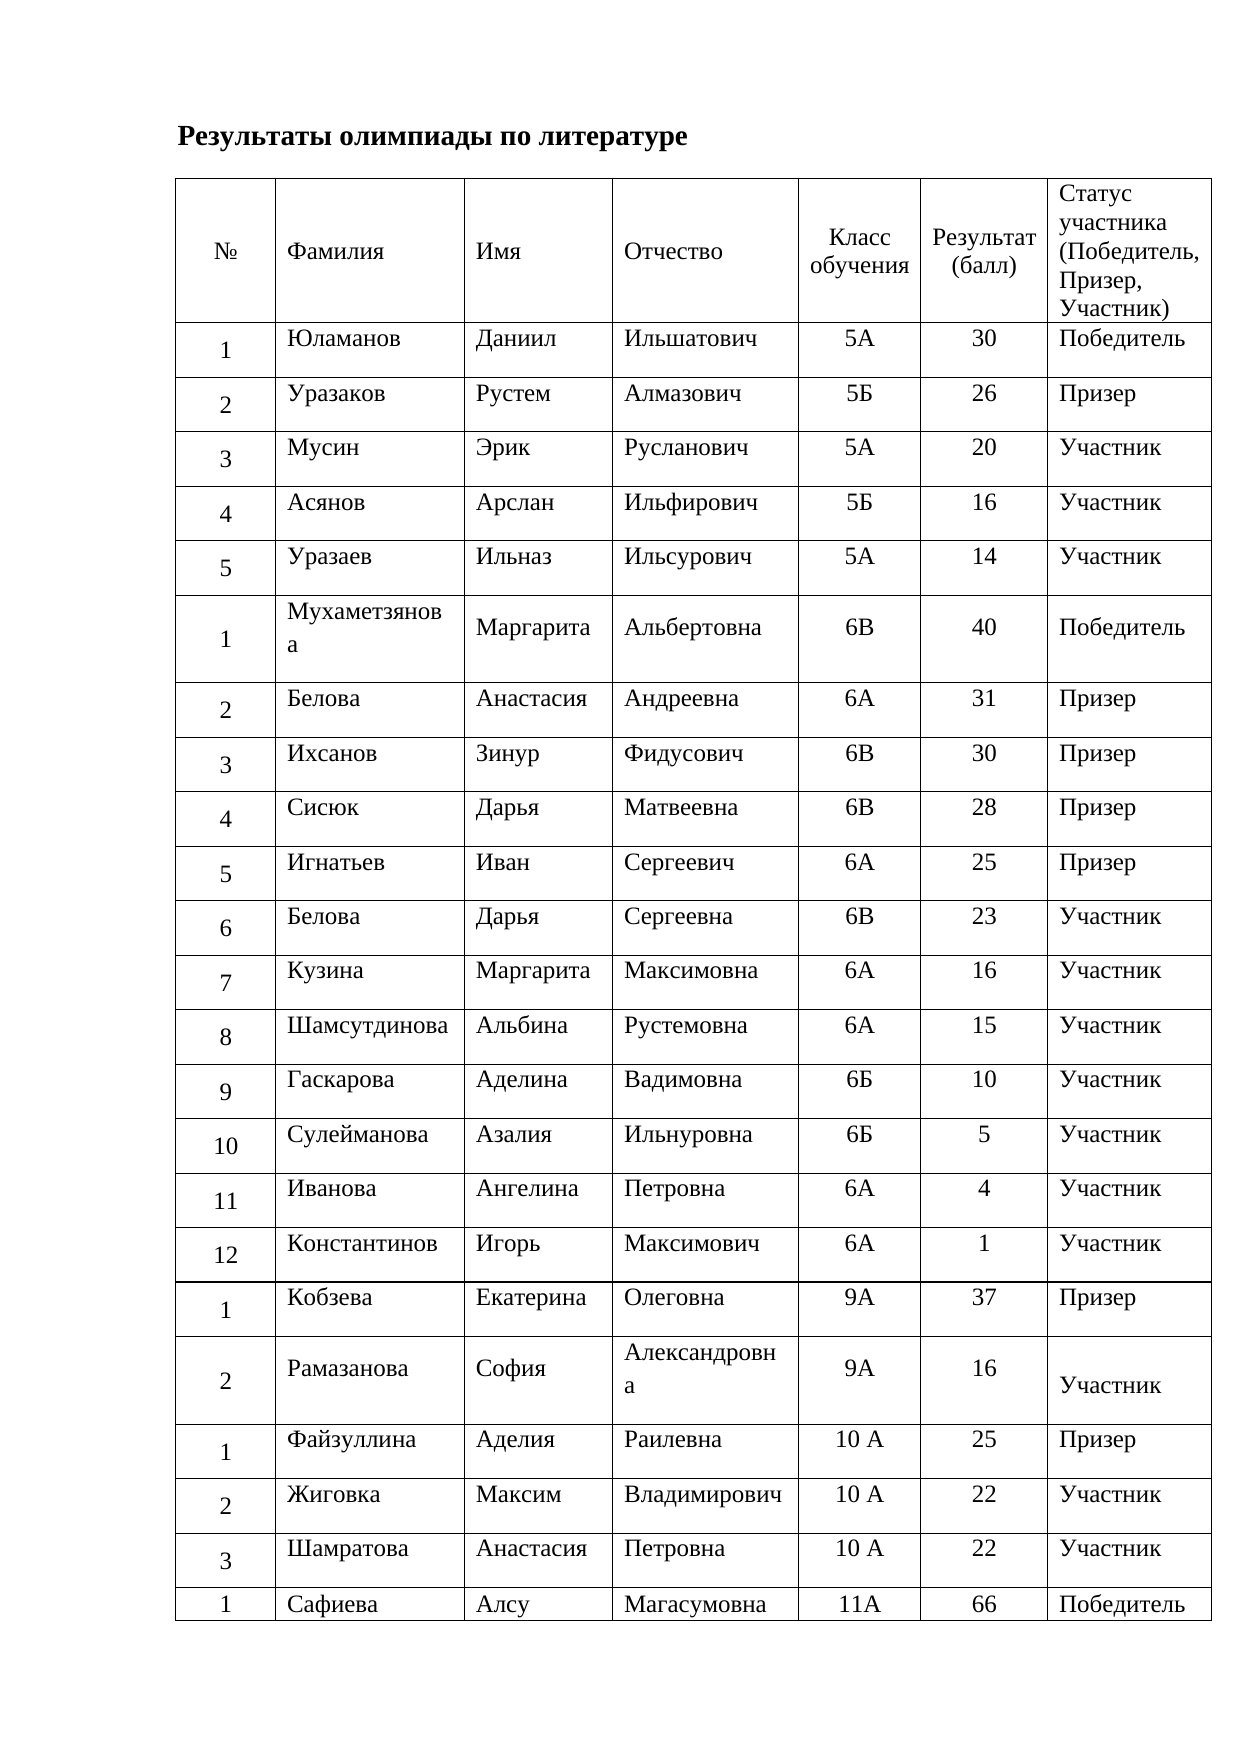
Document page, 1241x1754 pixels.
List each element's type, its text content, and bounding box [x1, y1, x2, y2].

table_cell 1 [176, 1283, 275, 1336]
table_cell 6Б [799, 1119, 920, 1172]
table_cell Участник [1048, 1228, 1211, 1281]
table_cell 6В [799, 901, 920, 954]
table_cell 25 [921, 1425, 1047, 1478]
table_cell Призер [1048, 738, 1211, 791]
table_cell 1 [176, 596, 275, 682]
table_cell Сулейманова [276, 1119, 464, 1172]
table_header Отчество [613, 179, 798, 322]
table_cell Зинур [465, 738, 612, 791]
table_cell 23 [921, 901, 1047, 954]
table_cell 22 [921, 1534, 1047, 1587]
table_cell 5А [799, 432, 920, 486]
table_cell Асянов [276, 487, 464, 540]
table_cell 6В [799, 596, 920, 682]
table_cell Аделина [465, 1065, 612, 1118]
table_cell Максимовна [613, 956, 798, 1009]
table_cell 11 [176, 1174, 275, 1227]
table_cell Мусин [276, 432, 464, 486]
table_cell Альбина [465, 1010, 612, 1063]
table_cell Жиговка [276, 1479, 464, 1532]
table_cell 10 [176, 1119, 275, 1172]
table_cell Рамазанова [276, 1337, 464, 1423]
table_cell Участник [1048, 956, 1211, 1009]
table_cell Уразаков [276, 378, 464, 431]
table_cell Сергеевич [613, 847, 798, 900]
table_cell Матвеевна [613, 792, 798, 846]
table_cell 9 [176, 1065, 275, 1118]
table_cell Алсу [465, 1588, 612, 1620]
table_cell 10 А [799, 1479, 920, 1532]
table_cell Победитель [1048, 323, 1211, 377]
table_cell 31 [921, 683, 1047, 737]
table_cell 2 [176, 1479, 275, 1532]
table_cell Аделия [465, 1425, 612, 1478]
table_cell Петровна [613, 1534, 798, 1587]
table_header № [176, 179, 275, 322]
table_header Фамилия [276, 179, 464, 322]
table_cell Участник [1048, 1174, 1211, 1227]
table_cell Участник [1048, 1065, 1211, 1118]
table_cell 5А [799, 541, 920, 595]
table_cell 6А [799, 1010, 920, 1063]
table_cell Сисюк [276, 792, 464, 846]
table_cell 5Б [799, 487, 920, 540]
table_cell 66 [921, 1588, 1047, 1620]
table_cell 12 [176, 1228, 275, 1281]
table_cell Азалия [465, 1119, 612, 1172]
table_cell Игорь [465, 1228, 612, 1281]
table_cell Участник [1048, 1010, 1211, 1063]
table_cell Владимирович [613, 1479, 798, 1532]
table_cell Александровна [613, 1337, 798, 1423]
table_cell 16 [921, 956, 1047, 1009]
table_cell 5 [176, 847, 275, 900]
table_cell Участник [1048, 432, 1211, 486]
table_cell 11А [799, 1588, 920, 1620]
table_cell Иван [465, 847, 612, 900]
table_header Статус участника (Победитель, Призер, Участник) [1048, 179, 1211, 322]
table_cell Кобзева [276, 1283, 464, 1336]
table_cell Призер [1048, 1425, 1211, 1478]
table_cell 5Б [799, 378, 920, 431]
table_cell 26 [921, 378, 1047, 431]
table_cell Альбертовна [613, 596, 798, 682]
table_cell 14 [921, 541, 1047, 595]
table_cell 1 [176, 1588, 275, 1620]
table_cell 4 [176, 487, 275, 540]
table_cell Белова [276, 683, 464, 737]
table_cell 4 [176, 792, 275, 846]
table_cell Ильсурович [613, 541, 798, 595]
table_cell Максим [465, 1479, 612, 1532]
table_cell 40 [921, 596, 1047, 682]
table_cell Арслан [465, 487, 612, 540]
table_cell Гаскарова [276, 1065, 464, 1118]
table_cell Маргарита [465, 956, 612, 1009]
table_cell 16 [921, 487, 1047, 540]
table_cell 6А [799, 956, 920, 1009]
table_cell Олеговна [613, 1283, 798, 1336]
table_cell Ильназ [465, 541, 612, 595]
table_cell Игнатьев [276, 847, 464, 900]
table_cell 37 [921, 1283, 1047, 1336]
table_cell Ильшатович [613, 323, 798, 377]
table_cell 6А [799, 683, 920, 737]
table_cell Участник [1048, 541, 1211, 595]
table_cell Константинов [276, 1228, 464, 1281]
table_cell Кузина [276, 956, 464, 1009]
table_cell Победитель [1048, 1588, 1211, 1620]
table_cell 6 [176, 901, 275, 954]
table_cell Участник [1048, 1337, 1211, 1423]
table_cell Участник [1048, 1119, 1211, 1172]
table_cell 30 [921, 323, 1047, 377]
table_cell 8 [176, 1010, 275, 1063]
table_cell 16 [921, 1337, 1047, 1423]
table_cell Дарья [465, 901, 612, 954]
table_cell 10 [921, 1065, 1047, 1118]
table_cell 28 [921, 792, 1047, 846]
text Результаты олимпиады по литературе [177, 118, 1152, 152]
table_cell Белова [276, 901, 464, 954]
table_cell 6А [799, 1228, 920, 1281]
table_cell Участник [1048, 1479, 1211, 1532]
table_cell Ильнуровна [613, 1119, 798, 1172]
table_cell Призер [1048, 792, 1211, 846]
table_cell 6В [799, 792, 920, 846]
table_cell Анастасия [465, 683, 612, 737]
table_cell 5 [176, 541, 275, 595]
table_cell 22 [921, 1479, 1047, 1532]
table_cell Участник [1048, 901, 1211, 954]
table_cell 3 [176, 738, 275, 791]
table_cell Призер [1048, 1283, 1211, 1336]
table_cell 9А [799, 1283, 920, 1336]
table_cell Призер [1048, 847, 1211, 900]
table_cell Максимович [613, 1228, 798, 1281]
table_cell София [465, 1337, 612, 1423]
table_cell Магасумовна [613, 1588, 798, 1620]
table_cell Рустем [465, 378, 612, 431]
table_cell 15 [921, 1010, 1047, 1063]
table_cell 10 А [799, 1425, 920, 1478]
table_cell 6А [799, 847, 920, 900]
table_cell Иванова [276, 1174, 464, 1227]
table_cell Участник [1048, 487, 1211, 540]
table_cell Петровна [613, 1174, 798, 1227]
table_cell Победитель [1048, 596, 1211, 682]
table_cell Сафиева [276, 1588, 464, 1620]
table_cell Файзуллина [276, 1425, 464, 1478]
table_header Имя [465, 179, 612, 322]
table_cell Вадимовна [613, 1065, 798, 1118]
table_cell Ильфирович [613, 487, 798, 540]
table_cell Ангелина [465, 1174, 612, 1227]
table_cell 10 А [799, 1534, 920, 1587]
table_cell 25 [921, 847, 1047, 900]
table_cell Шамратова [276, 1534, 464, 1587]
table_cell Рустемовна [613, 1010, 798, 1063]
table_cell Дарья [465, 792, 612, 846]
table_header Результат (балл) [921, 179, 1047, 322]
table_header Класс обучения [799, 179, 920, 322]
table_cell 2 [176, 1337, 275, 1423]
table_cell Русланович [613, 432, 798, 486]
table_cell 6А [799, 1174, 920, 1227]
table_cell Призер [1048, 378, 1211, 431]
table_cell Алмазович [613, 378, 798, 431]
table_cell Екатерина [465, 1283, 612, 1336]
table_cell Юламанов [276, 323, 464, 377]
table_cell Эрик [465, 432, 612, 486]
table_cell Раилевна [613, 1425, 798, 1478]
table_cell Андреевна [613, 683, 798, 737]
table_cell Ихсанов [276, 738, 464, 791]
table_cell 1 [921, 1228, 1047, 1281]
table_cell Уразаев [276, 541, 464, 595]
table_cell 5 [921, 1119, 1047, 1172]
table_cell 20 [921, 432, 1047, 486]
table_cell 30 [921, 738, 1047, 791]
table_cell 4 [921, 1174, 1047, 1227]
table_cell 2 [176, 378, 275, 431]
table_cell Шамсутдинова [276, 1010, 464, 1063]
table_cell Мухаметзянова [276, 596, 464, 682]
table_cell Фидусович [613, 738, 798, 791]
table_cell Участник [1048, 1534, 1211, 1587]
table_cell 6В [799, 738, 920, 791]
table_cell Даниил [465, 323, 612, 377]
table_cell 5А [799, 323, 920, 377]
table_cell Анастасия [465, 1534, 612, 1587]
table_cell 7 [176, 956, 275, 1009]
table_cell 6Б [799, 1065, 920, 1118]
table_cell 2 [176, 683, 275, 737]
table_cell 9А [799, 1337, 920, 1423]
table_cell Сергеевна [613, 901, 798, 954]
table_cell 1 [176, 323, 275, 377]
table_cell Призер [1048, 683, 1211, 737]
table_cell 3 [176, 1534, 275, 1587]
table_cell Маргарита [465, 596, 612, 682]
table_cell 3 [176, 432, 275, 486]
table_cell 1 [176, 1425, 275, 1478]
